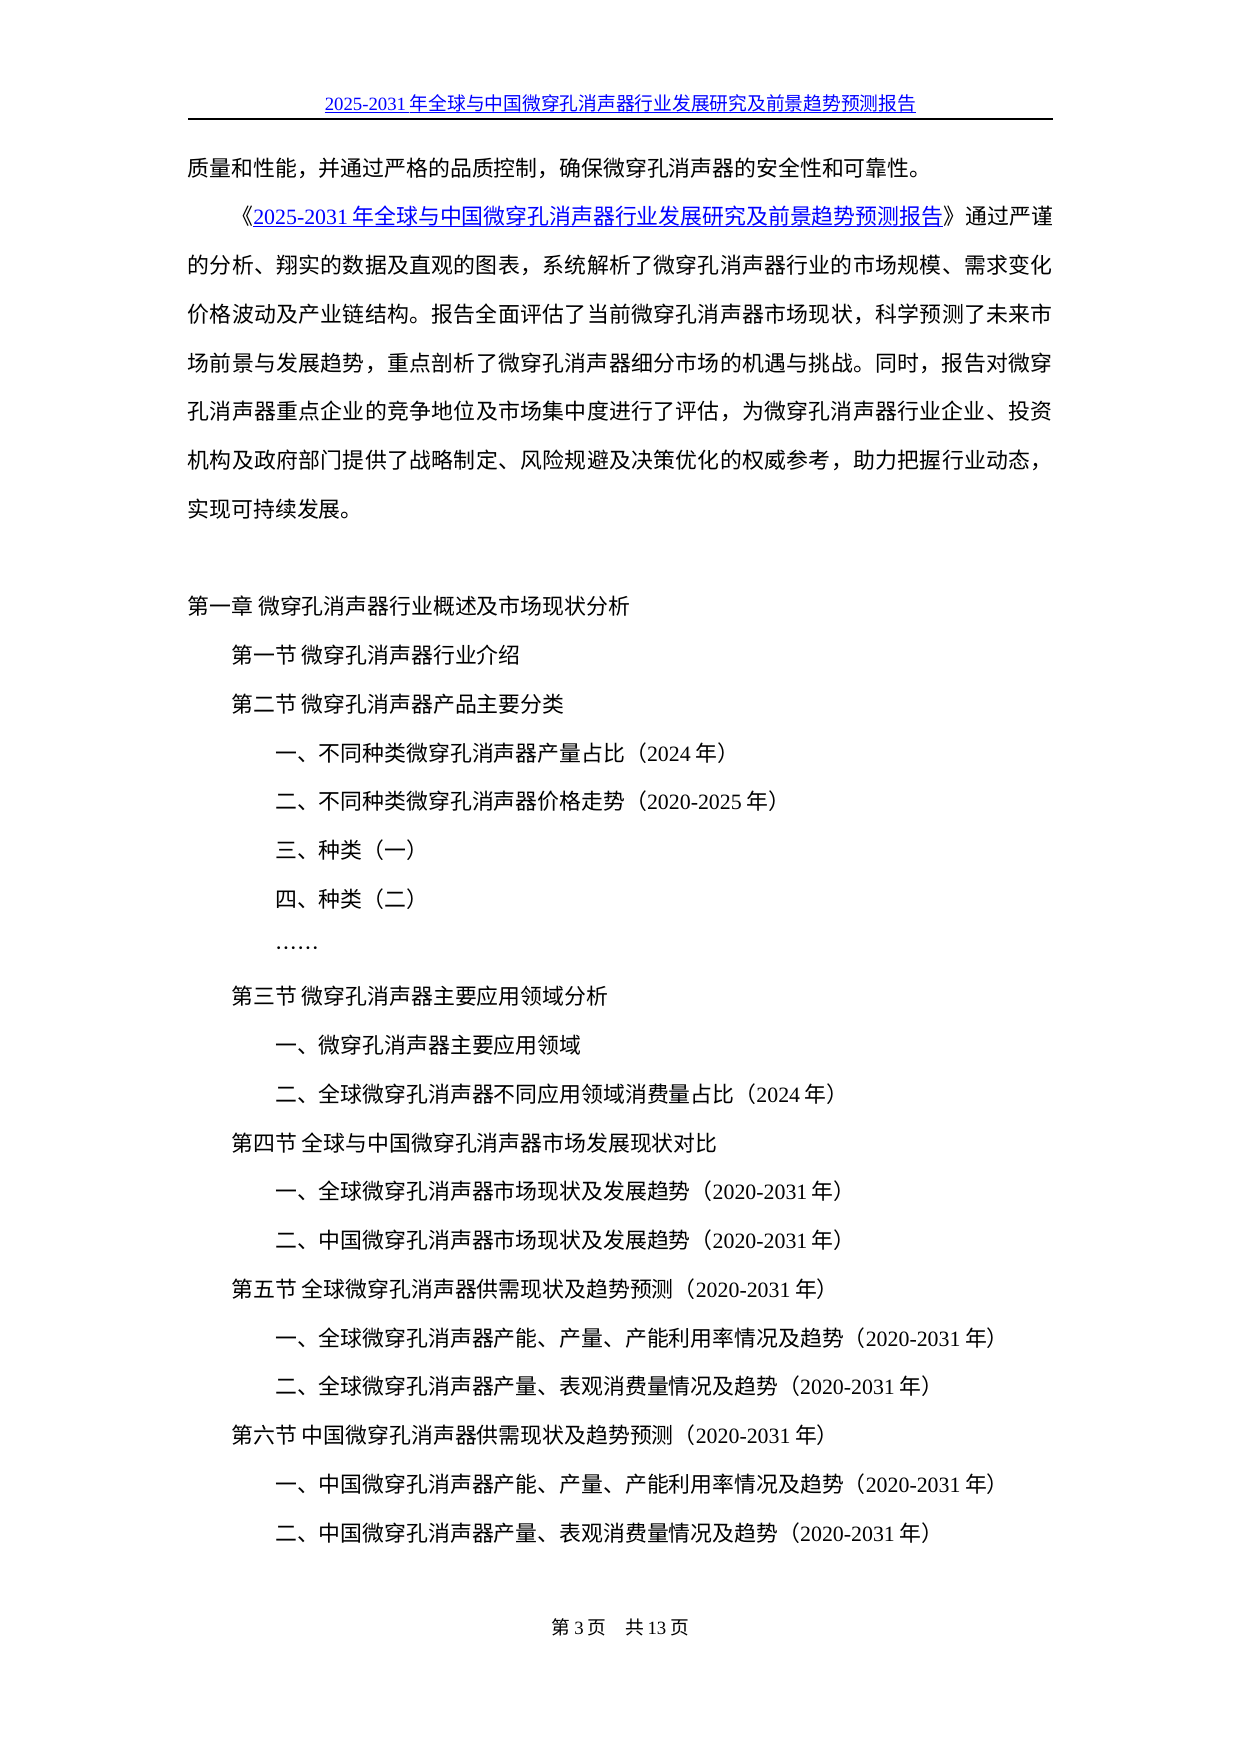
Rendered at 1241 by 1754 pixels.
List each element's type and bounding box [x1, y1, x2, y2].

text [187, 150, 1053, 1548]
